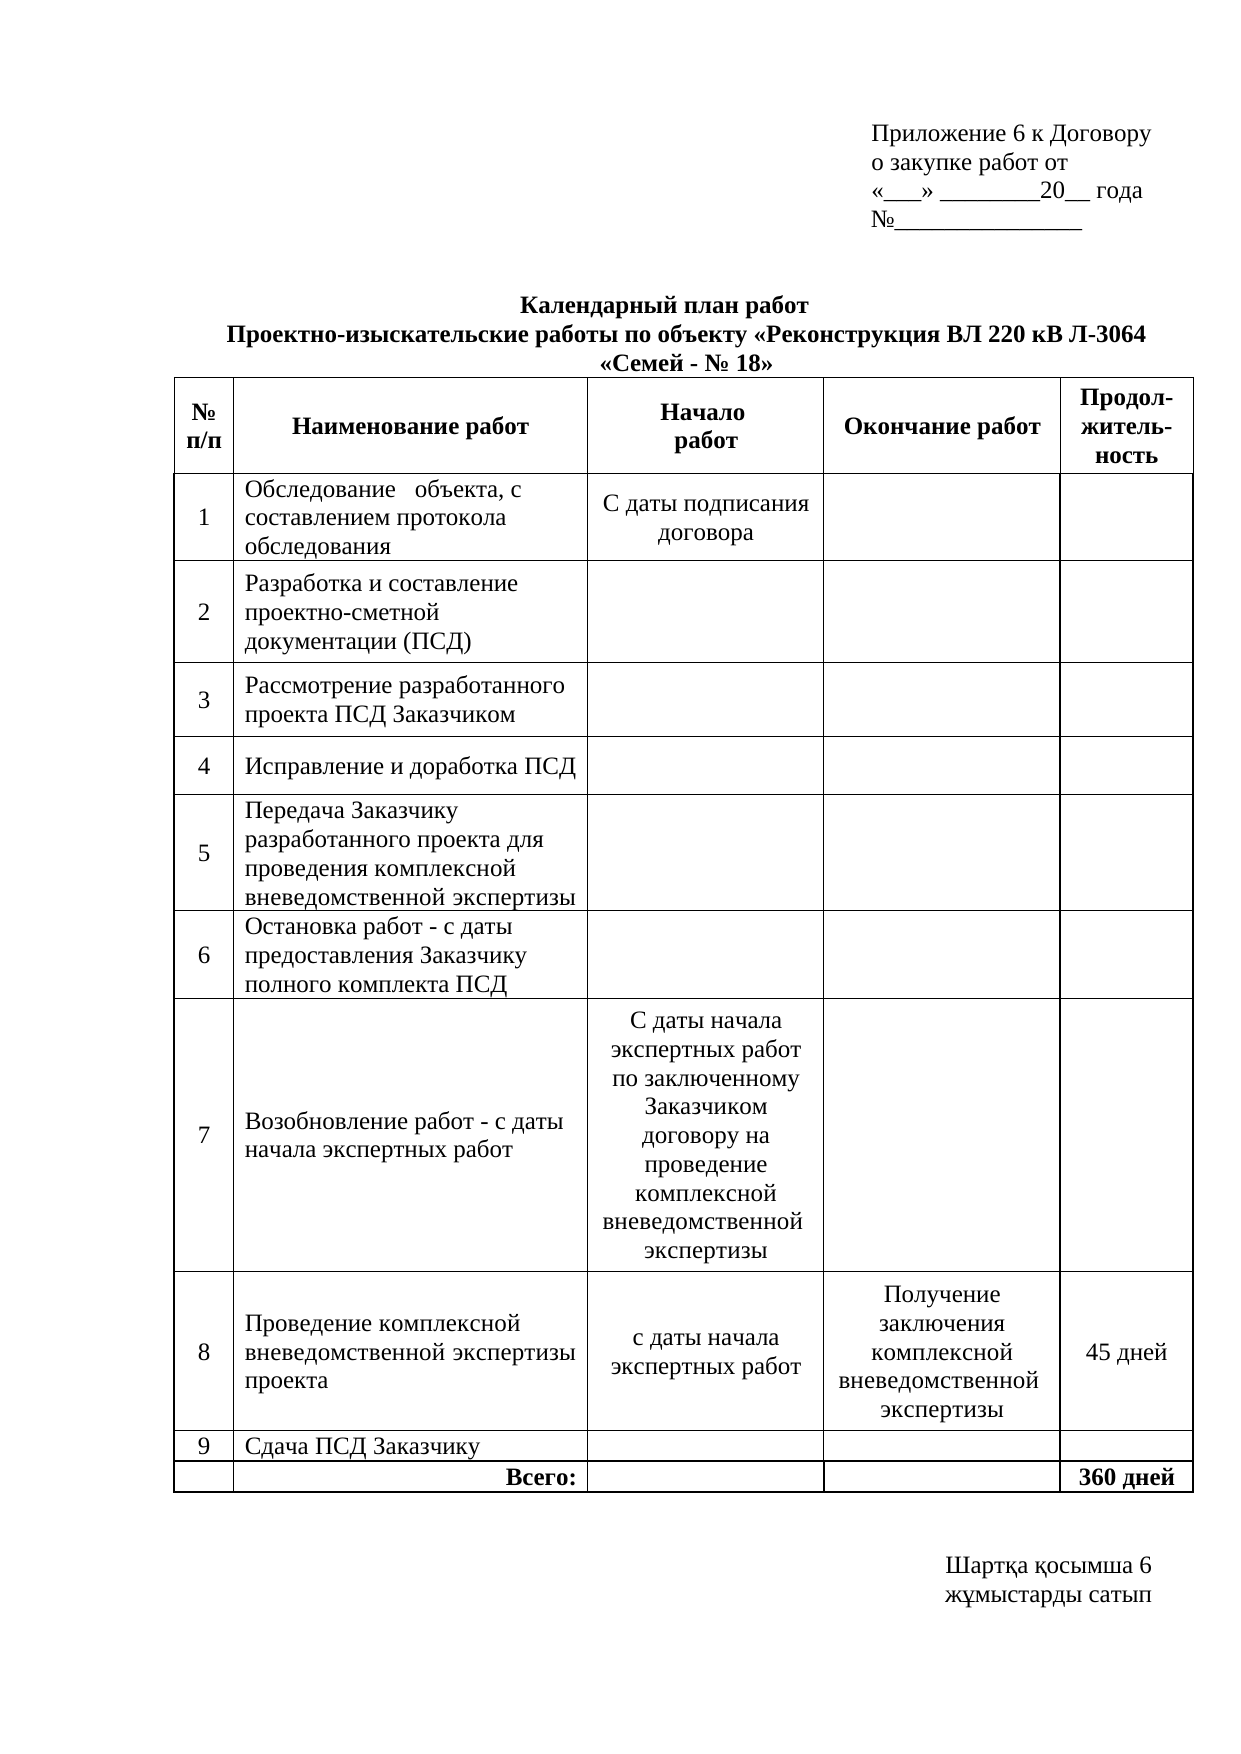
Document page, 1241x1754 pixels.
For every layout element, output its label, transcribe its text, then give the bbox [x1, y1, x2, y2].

text Шартқа қосымша 6 [177, 1551, 1152, 1579]
table_cell Получение заключения комплексной вневедомственной экспертизы [824, 1272, 1059, 1430]
table_cell [824, 1431, 1059, 1460]
table_header Начало работ [588, 378, 823, 473]
table_cell Возобновление работ - с даты начала экспертных работ [234, 999, 587, 1271]
table_cell Рассмотрение разработанного проекта ПСД Заказчиком [234, 663, 587, 736]
table_cell [1061, 737, 1192, 794]
table_cell [1061, 561, 1192, 662]
table_cell [588, 795, 823, 910]
table_cell [824, 795, 1059, 910]
table_cell [588, 663, 823, 736]
table_cell [825, 1462, 1059, 1491]
text Календарный план работ [177, 291, 1152, 319]
title №_______________ [620, 204, 1152, 233]
text «___» ________20__ года [621, 176, 1152, 204]
table_cell [824, 737, 1059, 794]
table_cell Сдача ПСД Заказчику [234, 1431, 587, 1460]
table_header Окончание работ [824, 378, 1060, 473]
table_cell 7 [175, 999, 233, 1271]
table_cell [588, 737, 823, 794]
table_cell [824, 663, 1059, 736]
table_cell Передача Заказчику разработанного проекта для проведения комплексной вневедомственной экспертизы [234, 795, 587, 910]
table_cell 8 [175, 1272, 233, 1430]
table_cell 9 [175, 1431, 233, 1460]
table_cell 6 [175, 911, 233, 998]
table_cell Обследование объекта, с составлением протокола обследования [234, 474, 587, 560]
table_cell 4 [175, 737, 233, 794]
table_cell [588, 1462, 823, 1491]
table_cell Проведение комплексной вневедомственной экспертизы проекта [234, 1272, 587, 1430]
table_cell [588, 561, 823, 662]
table_cell Разработка и составление проектно-сметной документации (ПСД) [234, 561, 587, 662]
table_cell [1061, 911, 1192, 998]
table_cell 45 дней [1061, 1272, 1192, 1430]
table_header Наименование работ [234, 378, 587, 473]
table_cell [824, 474, 1059, 560]
table_cell Остановка работ - с даты предоставления Заказчику полного комплекта ПСД [234, 911, 587, 998]
table_cell [824, 999, 1059, 1271]
table_cell [824, 911, 1059, 998]
table_cell 1 [175, 474, 233, 560]
text Проектно-изыскательские работы по объекту «Реконструкция ВЛ 220 кВ Л-3064 «Семей - № 18» [221, 319, 1152, 377]
table_cell [1061, 795, 1192, 910]
table_cell С даты начала экспертных работ по заключенному Заказчиком договору на проведение комплексной вневедомственной экспертизы [588, 999, 823, 1271]
table_cell [824, 561, 1059, 662]
table_header № п/п [175, 378, 233, 473]
table_cell 5 [175, 795, 233, 910]
table_cell [1061, 663, 1192, 736]
table_cell [588, 1431, 823, 1460]
text о закупке работ от [621, 147, 1152, 176]
table_header Продол-житель-ность [1061, 378, 1193, 473]
table_cell С даты подписания договора [588, 474, 823, 560]
table_cell [588, 911, 823, 998]
table_cell [1061, 1431, 1192, 1460]
table_cell [175, 1462, 233, 1491]
text Приложение 6 к Договору [621, 118, 1152, 147]
text жұмыстарды сатып [177, 1579, 1152, 1608]
table_cell 3 [175, 663, 233, 736]
table_cell с даты начала экспертных работ [588, 1272, 823, 1430]
table_cell [1061, 999, 1192, 1271]
table_cell Исправление и доработка ПСД [234, 737, 587, 794]
table_cell [1061, 474, 1192, 560]
table_cell Всего: [234, 1462, 587, 1491]
table_cell 2 [175, 561, 233, 662]
table_cell 360 дней [1061, 1462, 1192, 1491]
